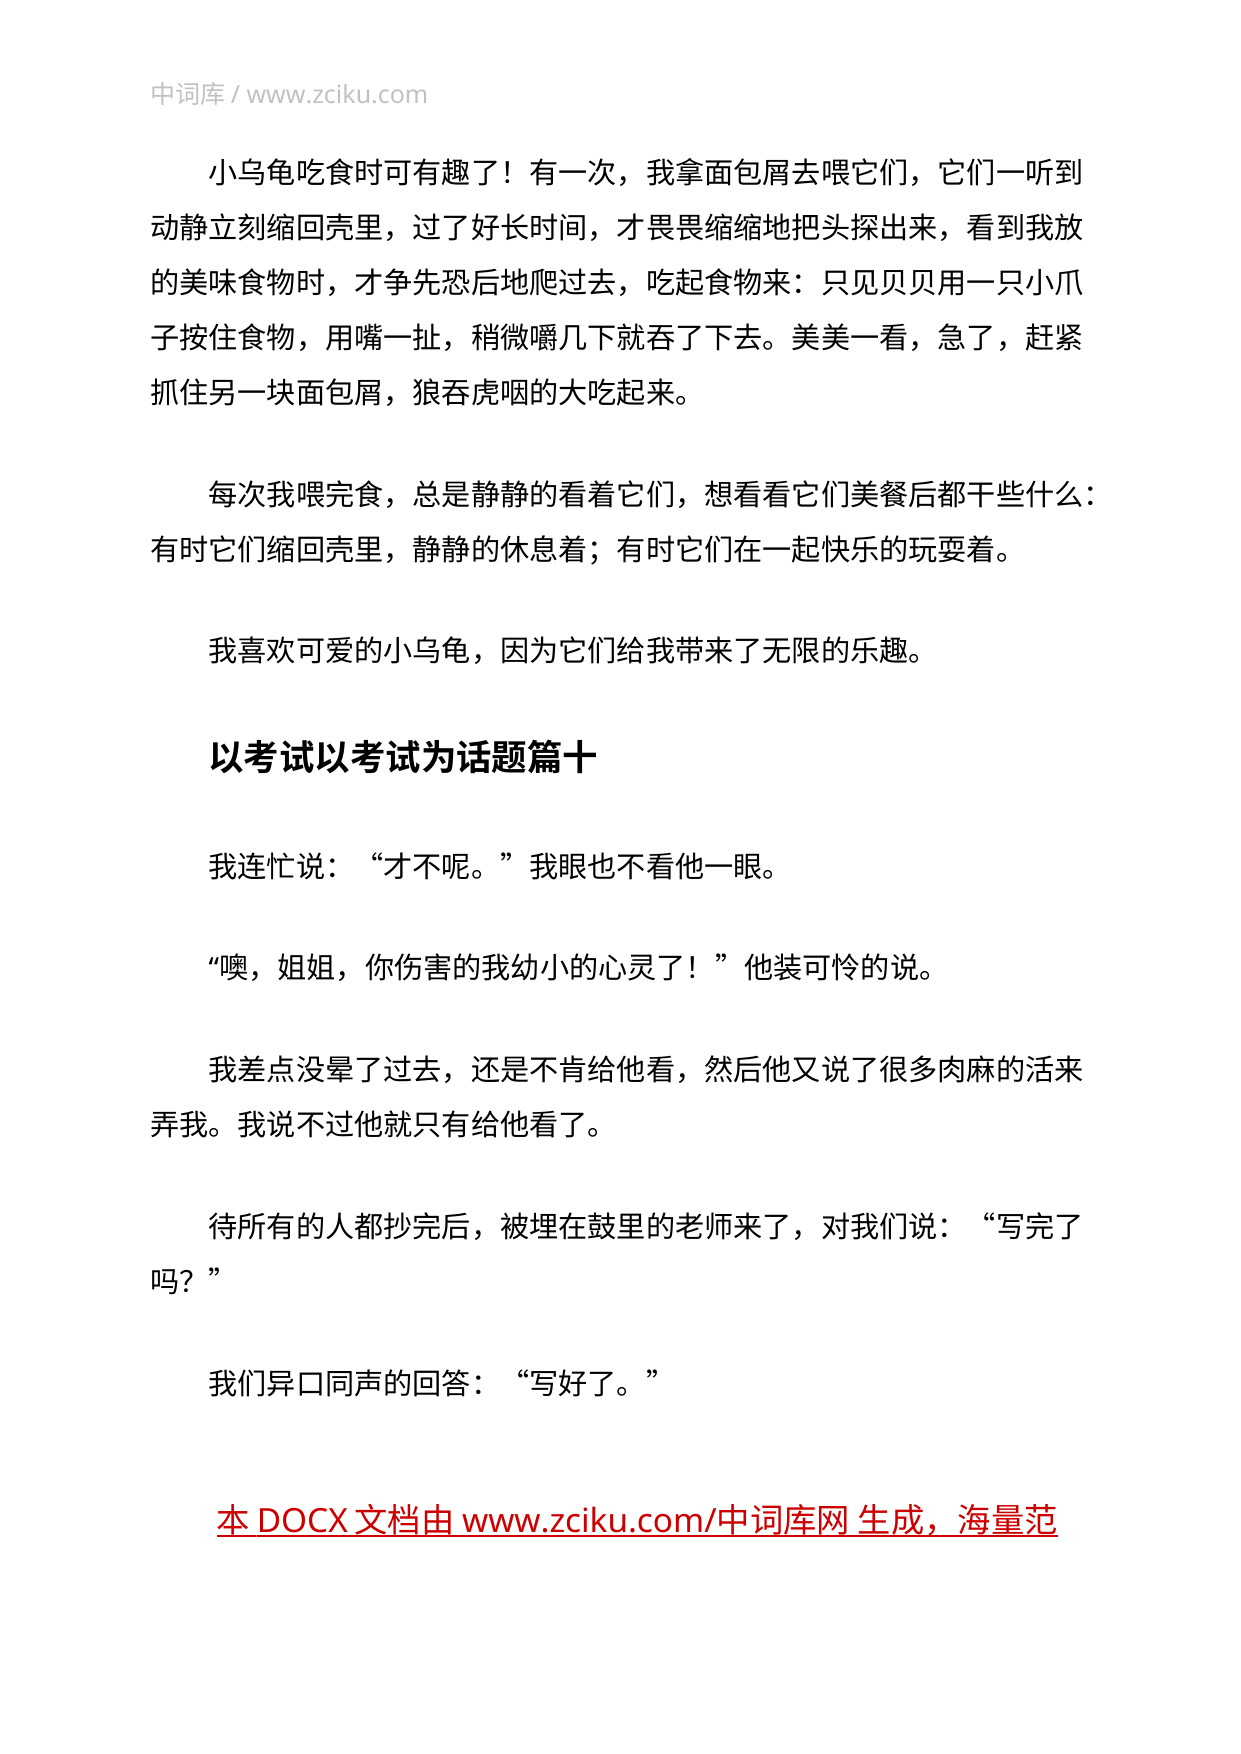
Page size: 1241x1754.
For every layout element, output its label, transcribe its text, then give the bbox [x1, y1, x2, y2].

text 小乌龟吃食时可有趣了！有一次，我拿面包屑去喂它们，它们一听到动静立刻缩回壳里，过了好长时间，才畏畏缩缩地把头探出来，看到我放的美味食物时，才争先恐后地爬过去，吃起食物来：只见贝贝用一只小爪子按住食物，用嘴一扯，稍微嚼几下就吞了下去。美美一看，急了，赶紧抓住另一块面包屑，狼吞虎咽的大吃起来。 [150, 150, 1090, 412]
text 我们异口同声的回答：“写好了。” [150, 1360, 1090, 1403]
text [150, 1493, 1090, 1542]
text 待所有的人都抄完后，被埋在鼓里的老师来了，对我们说：“写完了吗？” [150, 1204, 1090, 1301]
text 以考试以考试为话题篇十 [150, 730, 1090, 781]
text 每次我喂完食，总是静静的看着它们，想看看它们美餐后都干些什么：有时它们缩回壳里，静静的休息着；有时它们在一起快乐的玩耍着。 [150, 471, 1090, 568]
text 我喜欢可爱的小乌龟，因为它们给我带来了无限的乐趣。 [150, 628, 1090, 670]
text 我连忙说：“才不呢。”我眼也不看他一眼。 [150, 843, 1090, 886]
text “噢，姐姐，你伤害的我幼小的心灵了！”他装可怜的说。 [150, 945, 1090, 987]
text 我差点没晕了过去，还是不肯给他看，然后他又说了很多肉麻的活来弄我。我说不过他就只有给他看了。 [150, 1047, 1090, 1144]
